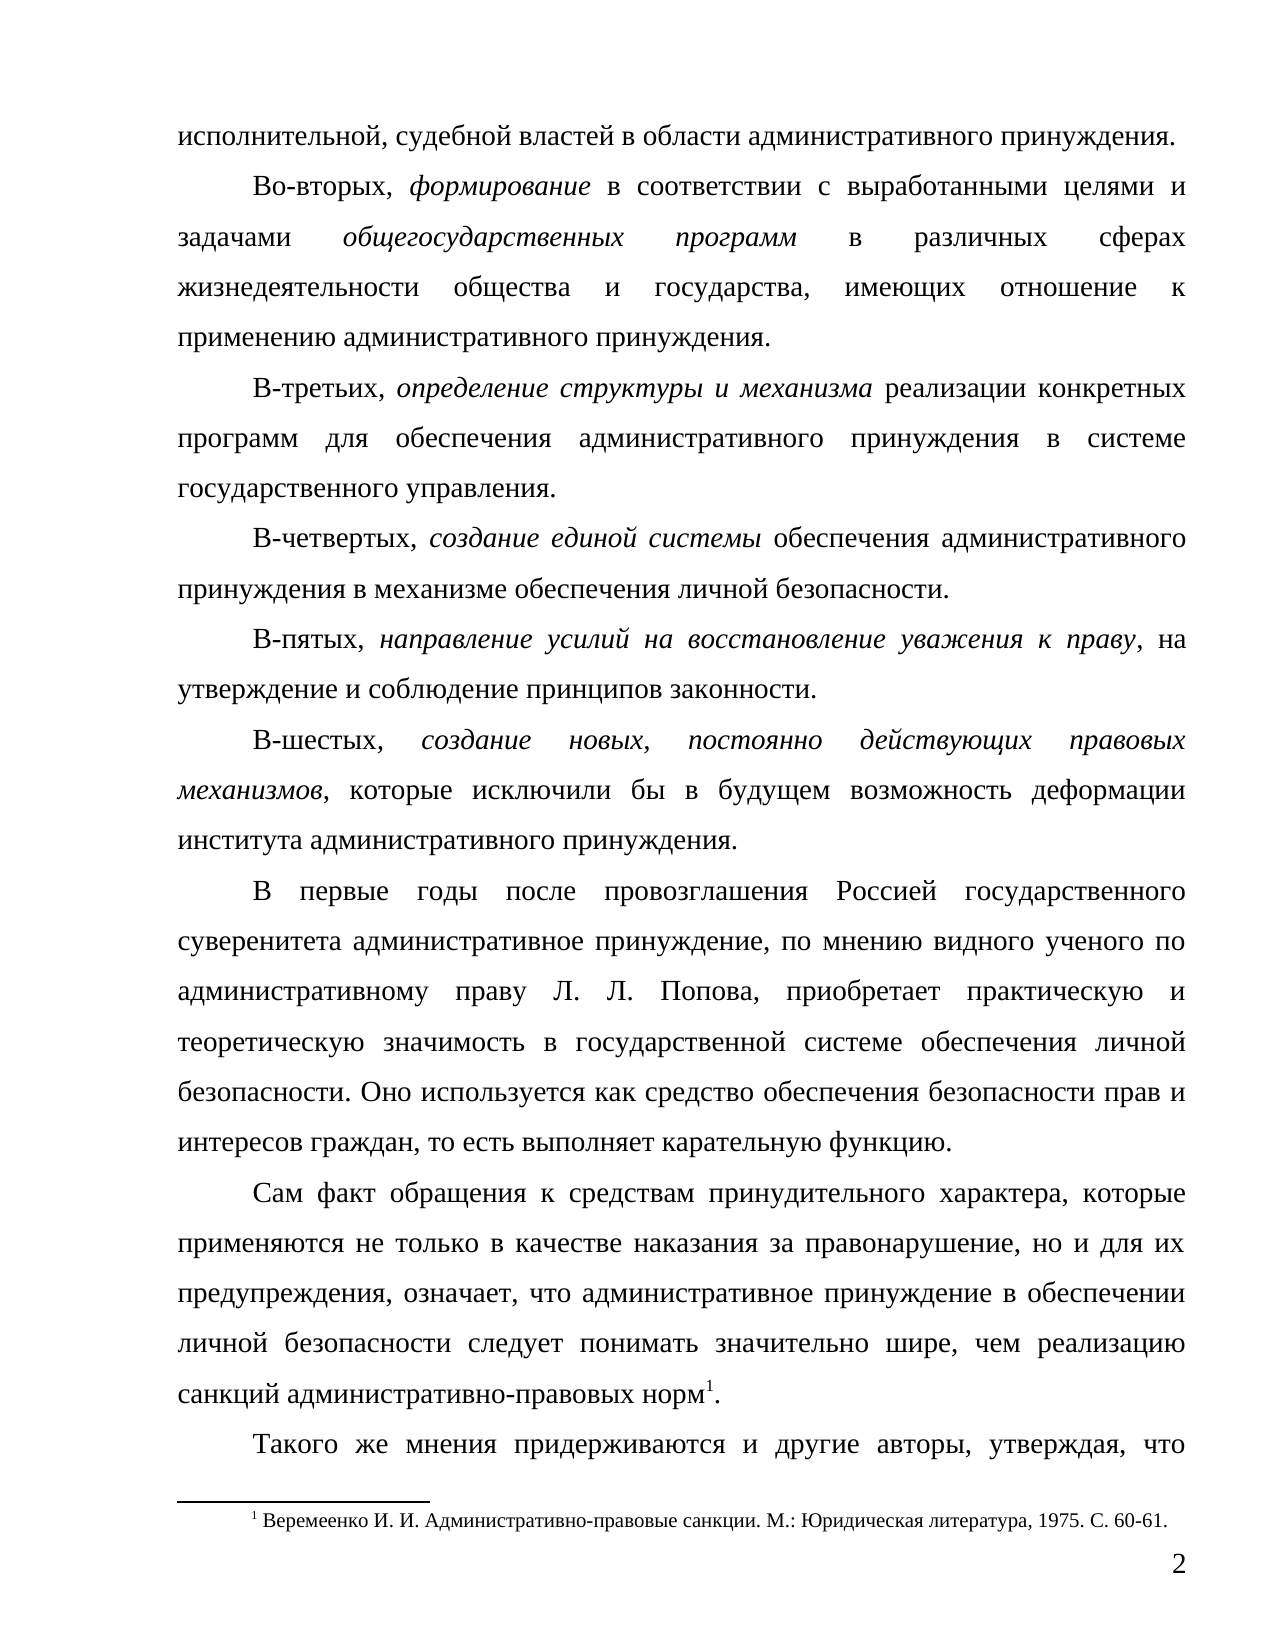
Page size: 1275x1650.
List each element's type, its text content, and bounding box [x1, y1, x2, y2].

text В-пятых, направление усилий на восстановление уважения к праву, на утверждение и соблюдение принципов законности. [177, 621, 1186, 705]
text Сам факт обращения к средствам принудительного характера, которые применяются не только в качестве наказания за правонарушение, но и для их предупреждения, означает, что административное принуждение в обеспечении личной безопасности следует понимать значительно шире, чем реализацию санкций административно-правовых норм. [177, 1175, 1186, 1409]
text В-четвертых, создание единой системы обеспечения административного принуждения в механизме обеспечения личной безопасности. [177, 521, 1186, 604]
text В первые годы после провозглашения Россией государственного суверенитета административное принуждение, по мнению видного ученого по административному праву Л. Л. Попова, приобретает практическую и теоретическую значимость в государственной системе обеспечения личной безопасности. Оно используется как средство обеспечения безопасности прав и интересов граждан, то есть выполняет карательную функцию. [177, 873, 1186, 1158]
text Во-вторых, формирование в соответствии с выработанными целями и задачами общегосударственных программ в различных сферах жизнедеятельности общества и государства, имеющих отношение к применению административного принуждения. [177, 168, 1186, 353]
text В-шестых, создание новых, постоянно действующих правовых механизмов, которые исключили бы в будущем возможность деформации института административного принуждения. [177, 722, 1186, 856]
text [177, 118, 1186, 152]
text В-третьих, определение структуры и механизма реализации конкретных программ для обеспечения административного принуждения в системе государственного управления. [177, 370, 1186, 504]
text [177, 1426, 1186, 1460]
